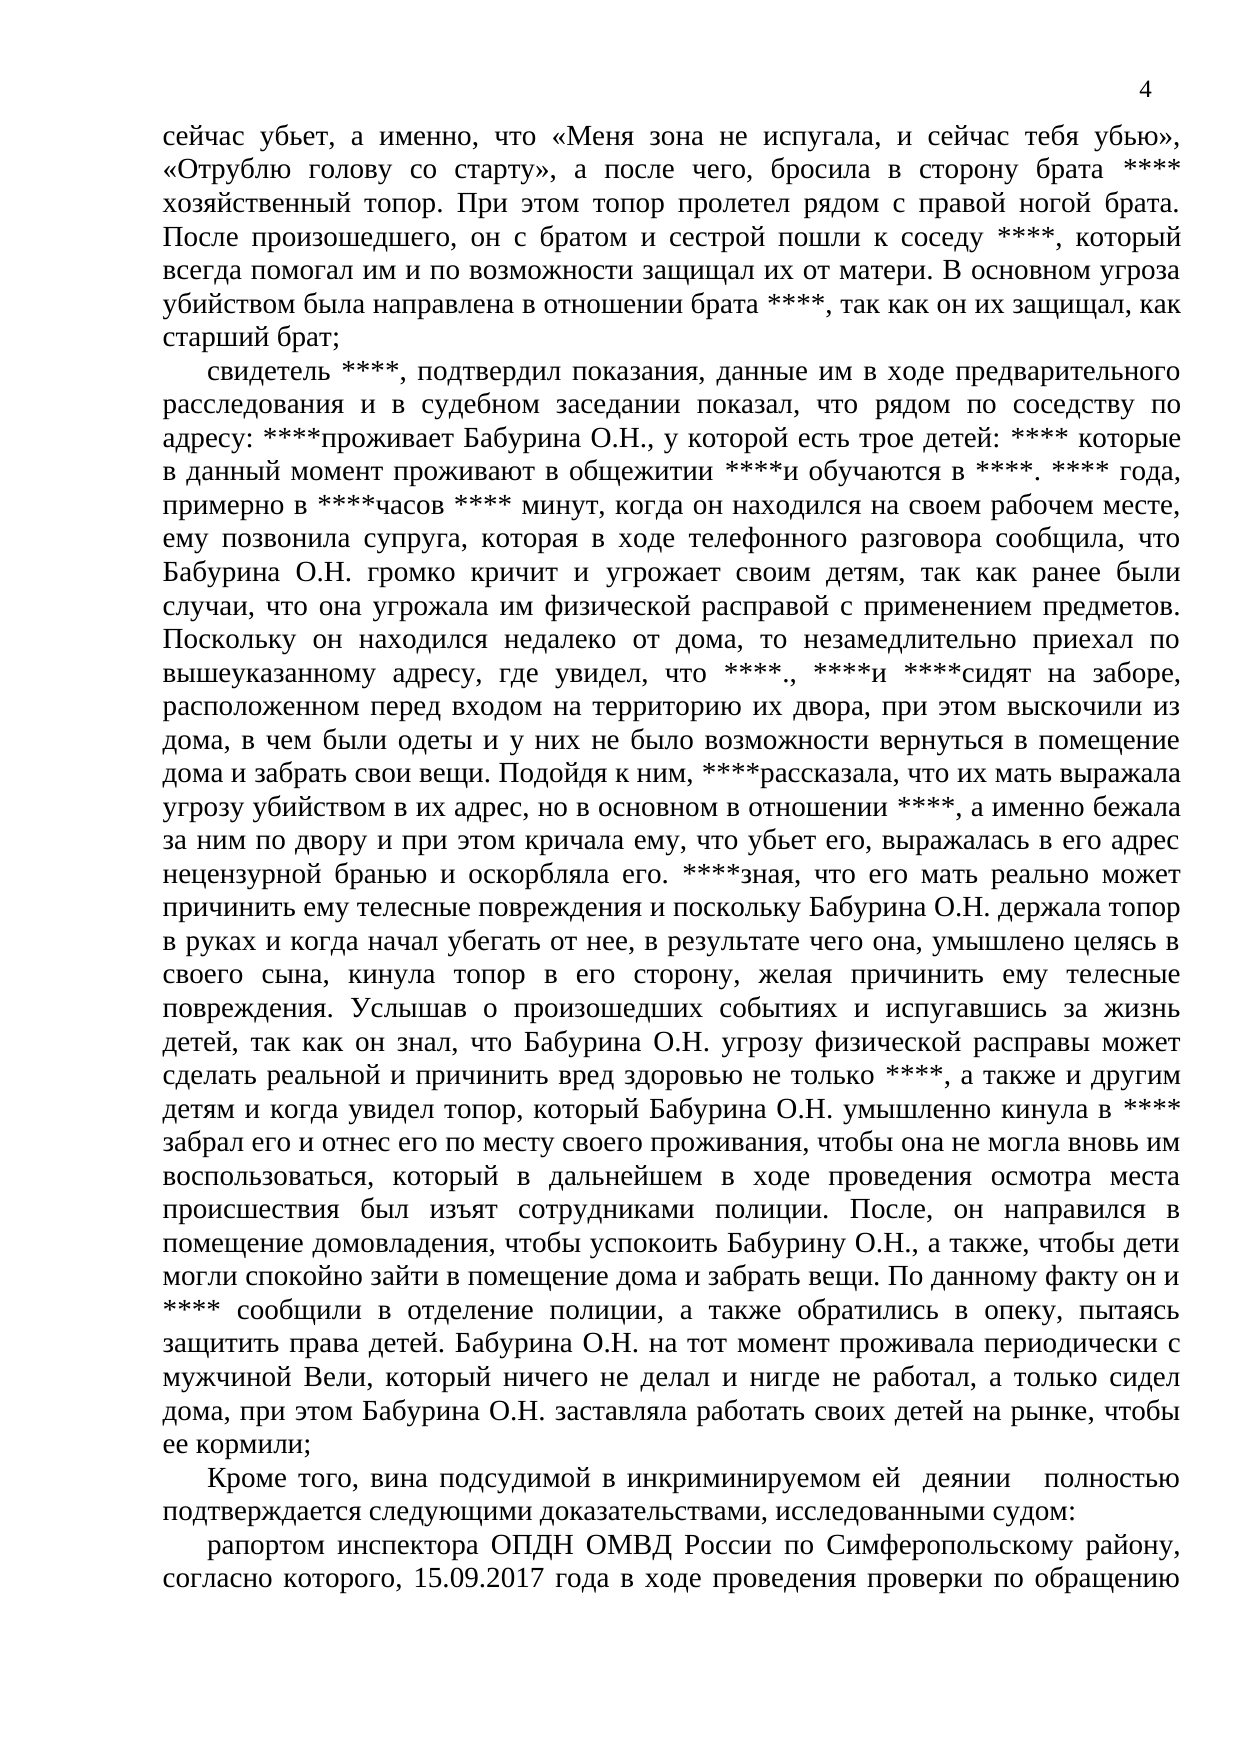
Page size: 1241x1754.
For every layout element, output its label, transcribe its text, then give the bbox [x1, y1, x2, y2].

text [162, 1527, 1181, 1594]
text Кроме того, вина подсудимой в инкриминируемом ей деянии полностью подтверждается следующими доказательствами, исследованными судом: [162, 1460, 1181, 1527]
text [162, 118, 1181, 353]
text свидетель ****, подтвердил показания, данные им в ходе предварительного расследования и в судебном заседании показал, что рядом по соседству по адресу: ****проживает Бабурина О.Н., у которой есть трое детей: **** которые в данный момент проживают в общежитии ****и обучаются в ****. **** года, примерно в ****часов **** минут, когда он находился на своем рабочем месте, ему позвонила супруга, которая в ходе телефонного разговора сообщила, что Бабурина О.Н. громко кричит и угрожает своим детям, так как ранее были случаи, что она угрожала им физической расправой с применением предметов. Поскольку он находился недалеко от дома, то незамедлительно приехал по вышеуказанному адресу, где увидел, что ****., ****и ****сидят на заборе, расположенном перед входом на территорию их двора, при этом выскочили из дома, в чем были одеты и у них не было возможности вернуться в помещение дома и забрать свои вещи. Подойдя к ним, ****рассказала, что их мать выражала угрозу убийством в их адрес, но в основном в отношении ****, а именно бежала за ним по двору и при этом кричала ему, что убьет его, выражалась в его адрес нецензурной бранью и оскорбляла его. ****зная, что его мать реально может причинить ему телесные повреждения и поскольку Бабурина О.Н. держала топор в руках и когда начал убегать от нее, в результате чего она, умышлено целясь в своего сына, кинула топор в его сторону, желая причинить ему телесные повреждения. Услышав о произошедших событиях и испугавшись за жизнь детей, так как он знал, что Бабурина О.Н. угрозу физической расправы может сделать реальной и причинить вред здоровью не только ****, а также и другим детям и когда увидел топор, который Бабурина О.Н. умышленно кинула в **** забрал его и отнес его по месту своего проживания, чтобы она не могла вновь им воспользоваться, который в дальнейшем в ходе проведения осмотра места происшествия был изъят сотрудниками полиции. После, он направился в помещение домовладения, чтобы успокоить Бабурину О.Н., а также, чтобы дети могли спокойно зайти в помещение дома и забрать вещи. По данному факту он и **** сообщили в отделение полиции, а также обратились в опеку, пытаясь защитить права детей. Бабурина О.Н. на тот момент проживала периодически с мужчиной Вели, который ничего не делал и нигде не работал, а только сидел дома, при этом Бабурина О.Н. заставляла работать своих детей на рынке, чтобы ее кормили; [162, 353, 1181, 1460]
